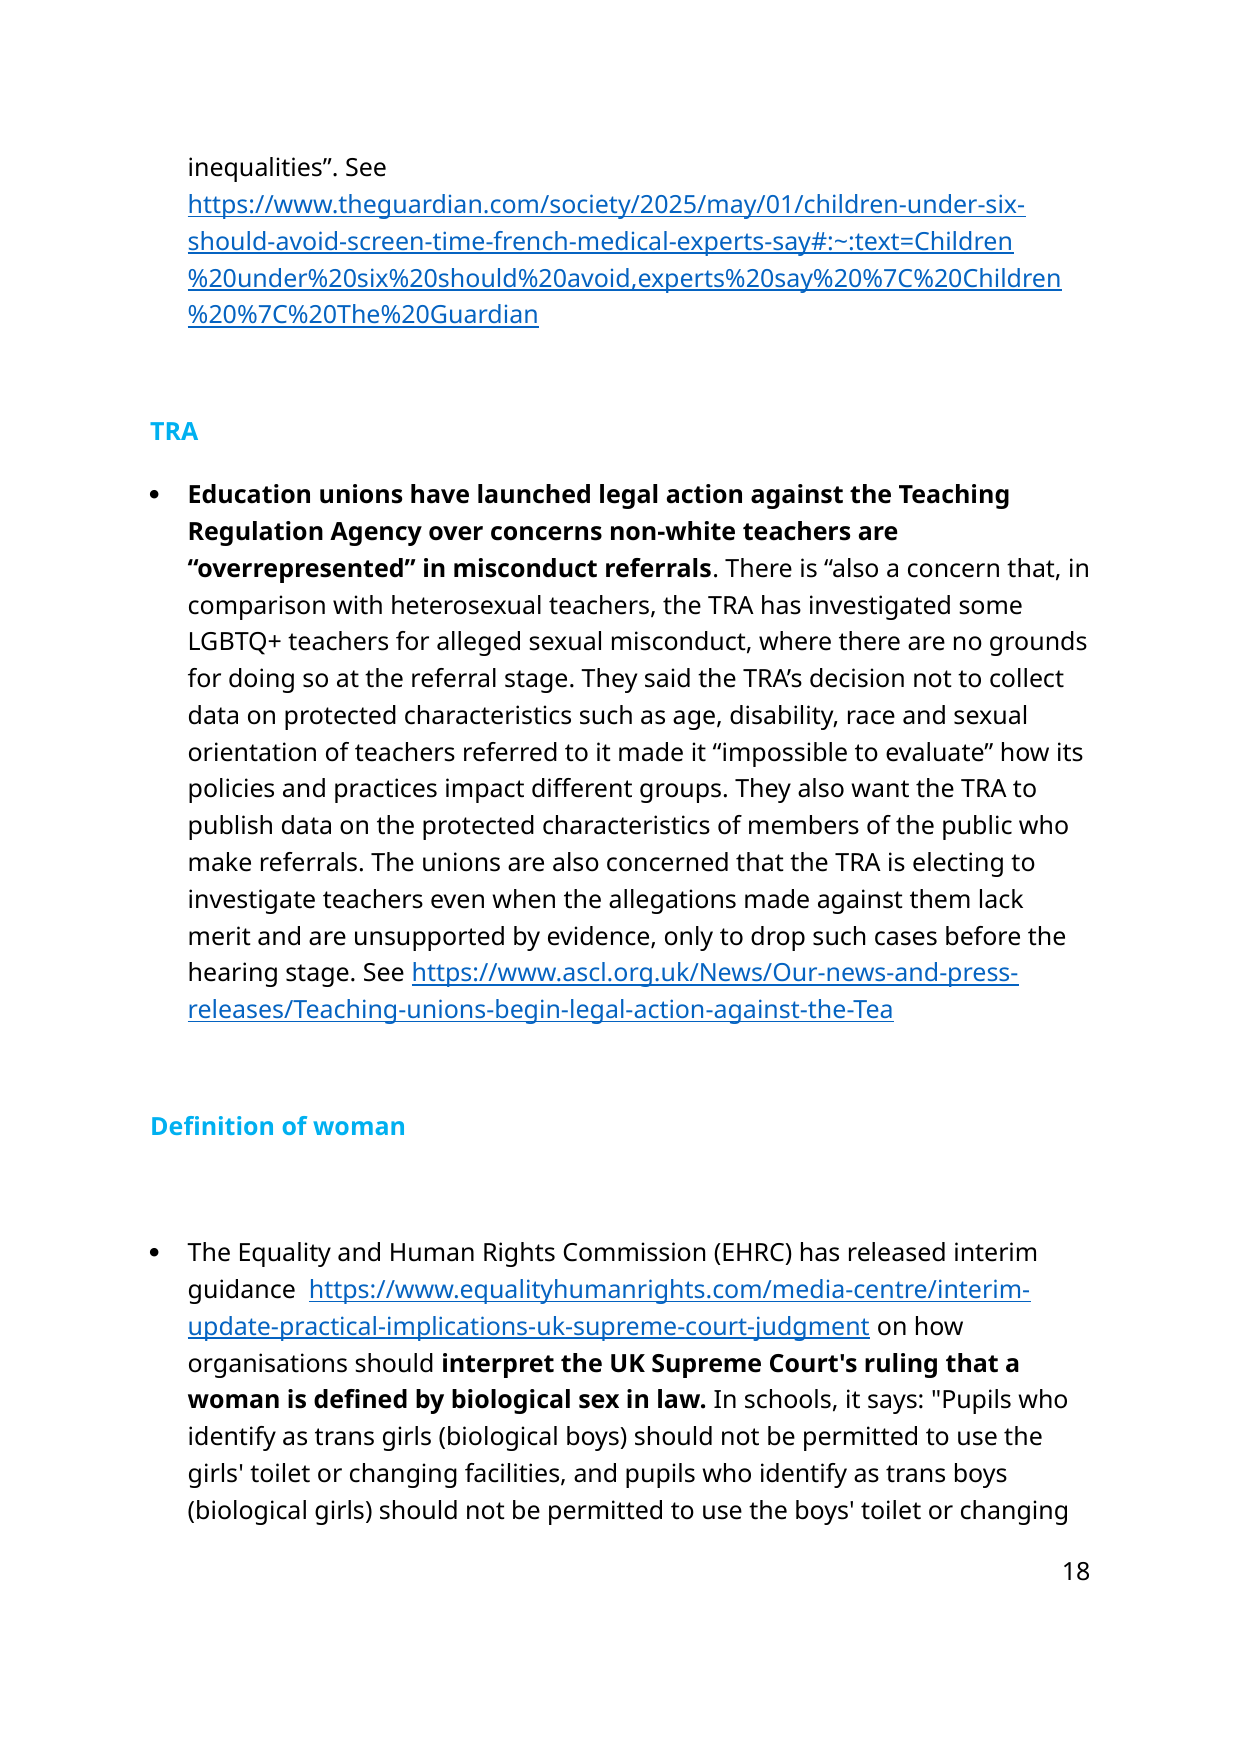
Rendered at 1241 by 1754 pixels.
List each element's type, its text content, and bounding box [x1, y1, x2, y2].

list Education unions have launched legal action against the Teaching Regulation Agency over concerns non-white teachers are “overrepresented” in misconduct referrals. There is “also a concern that, in comparison with heterosexual teachers, the TRA has investigated some LGBTQ+ teachers for alleged sexual misconduct, where there are no grounds for doing so at the referral stage. They said the TRA’s decision not to collect data on protected characteristics such as age, disability, race and sexual orientation of teachers referred to it made it “impossible to evaluate” how its policies and practices impact different groups. They also want the TRA to publish data on the protected characteristics of members of the public who make referrals. The unions are also concerned that the TRA is electing to investigate teachers even when the allegations made against them lack merit and are unsupported by evidence, only to drop such cases before the hearing stage. See https://www.ascl.org.uk/News/Our-news-and-press-releases/Teaching-unions-begin-legal-action-against-the-Tea [150, 477, 1090, 1026]
text TRA [150, 414, 1090, 448]
text Definition of woman [150, 1108, 1090, 1142]
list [150, 150, 1090, 331]
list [150, 1235, 1090, 1526]
